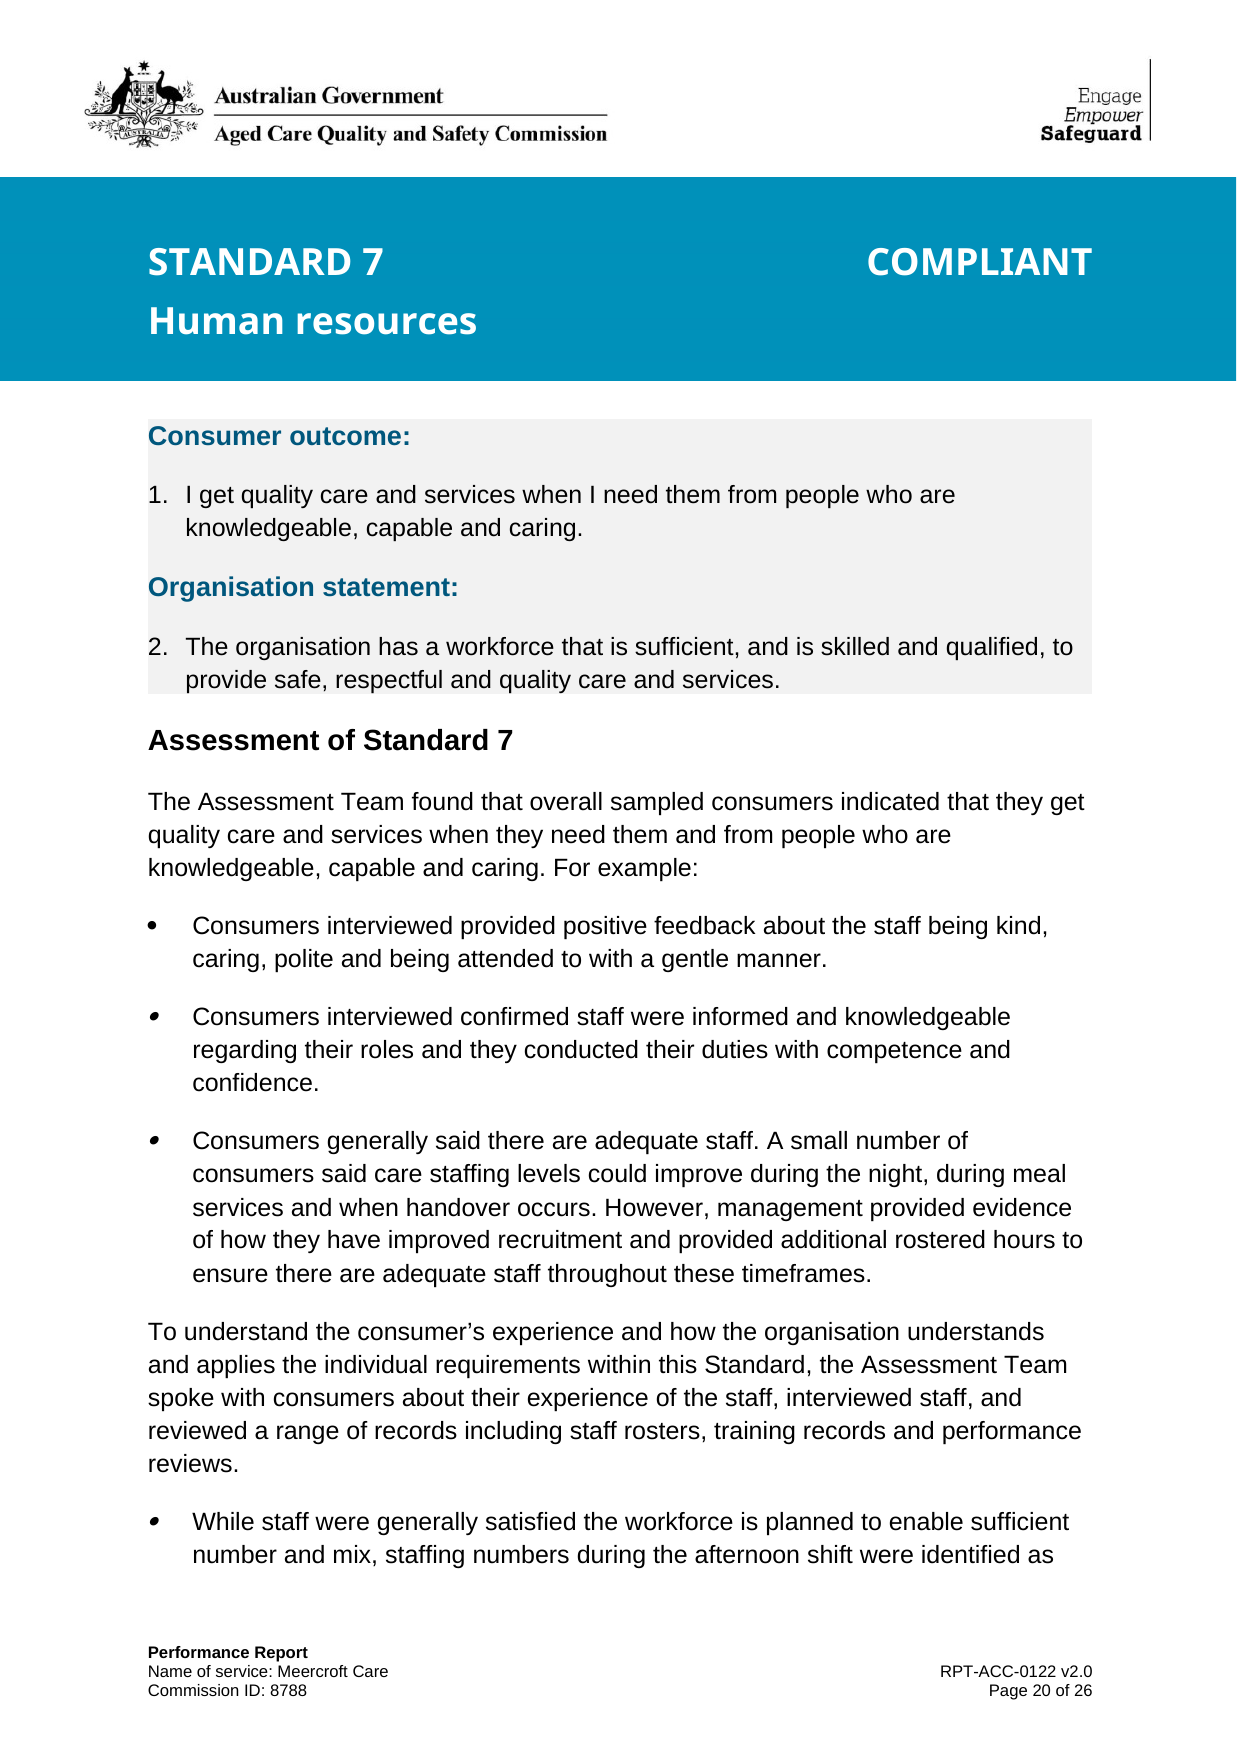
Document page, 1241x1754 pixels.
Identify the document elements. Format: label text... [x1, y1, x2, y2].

list The organisation has a workforce that is sufficient, and is skilled and qualified, to provide safe, respectful and quality care and services. [148, 632, 1092, 694]
list Consumers interviewed provided positive feedback about the staff being kind, caring, polite and being attended to with a gentle manner. [148, 911, 1092, 973]
picture [0, 0, 1239, 169]
subtitle Organisation statement: [148, 571, 1092, 603]
subtitle Consumer outcome: [148, 419, 1092, 451]
list Consumers interviewed confirmed staff were informed and knowledgeable regarding their roles and they conducted their duties with competence and confidence. [148, 1002, 1092, 1097]
subtitle STANDARD 7 COMPLIANT Human resources [148, 236, 1092, 345]
list I get quality care and services when I need them from people who are knowledgeable, capable and caring. [148, 480, 1092, 542]
text The Assessment Team found that overall sampled consumers indicated that they get quality care and services when they need them and from people who are knowledgeable, capable and caring. For example: [148, 787, 1092, 882]
subtitle Assessment of Standard 7 [148, 723, 1092, 757]
list Consumers generally said there are adequate staff. A small number of consumers said care staffing levels could improve during the night, during meal services and when handover occurs. However, management provided evidence of how they have improved recruitment and provided additional rostered hours to ensure there are adequate staff throughout these timeframes. [148, 1126, 1092, 1287]
text To understand the consumer’s experience and how the organisation understands and applies the individual requirements within this Standard, the Assessment Team spoke with consumers about their experience of the staff, interviewed staff, and reviewed a range of records including staff rosters, training records and performance reviews. [148, 1317, 1092, 1477]
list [148, 1507, 1092, 1568]
